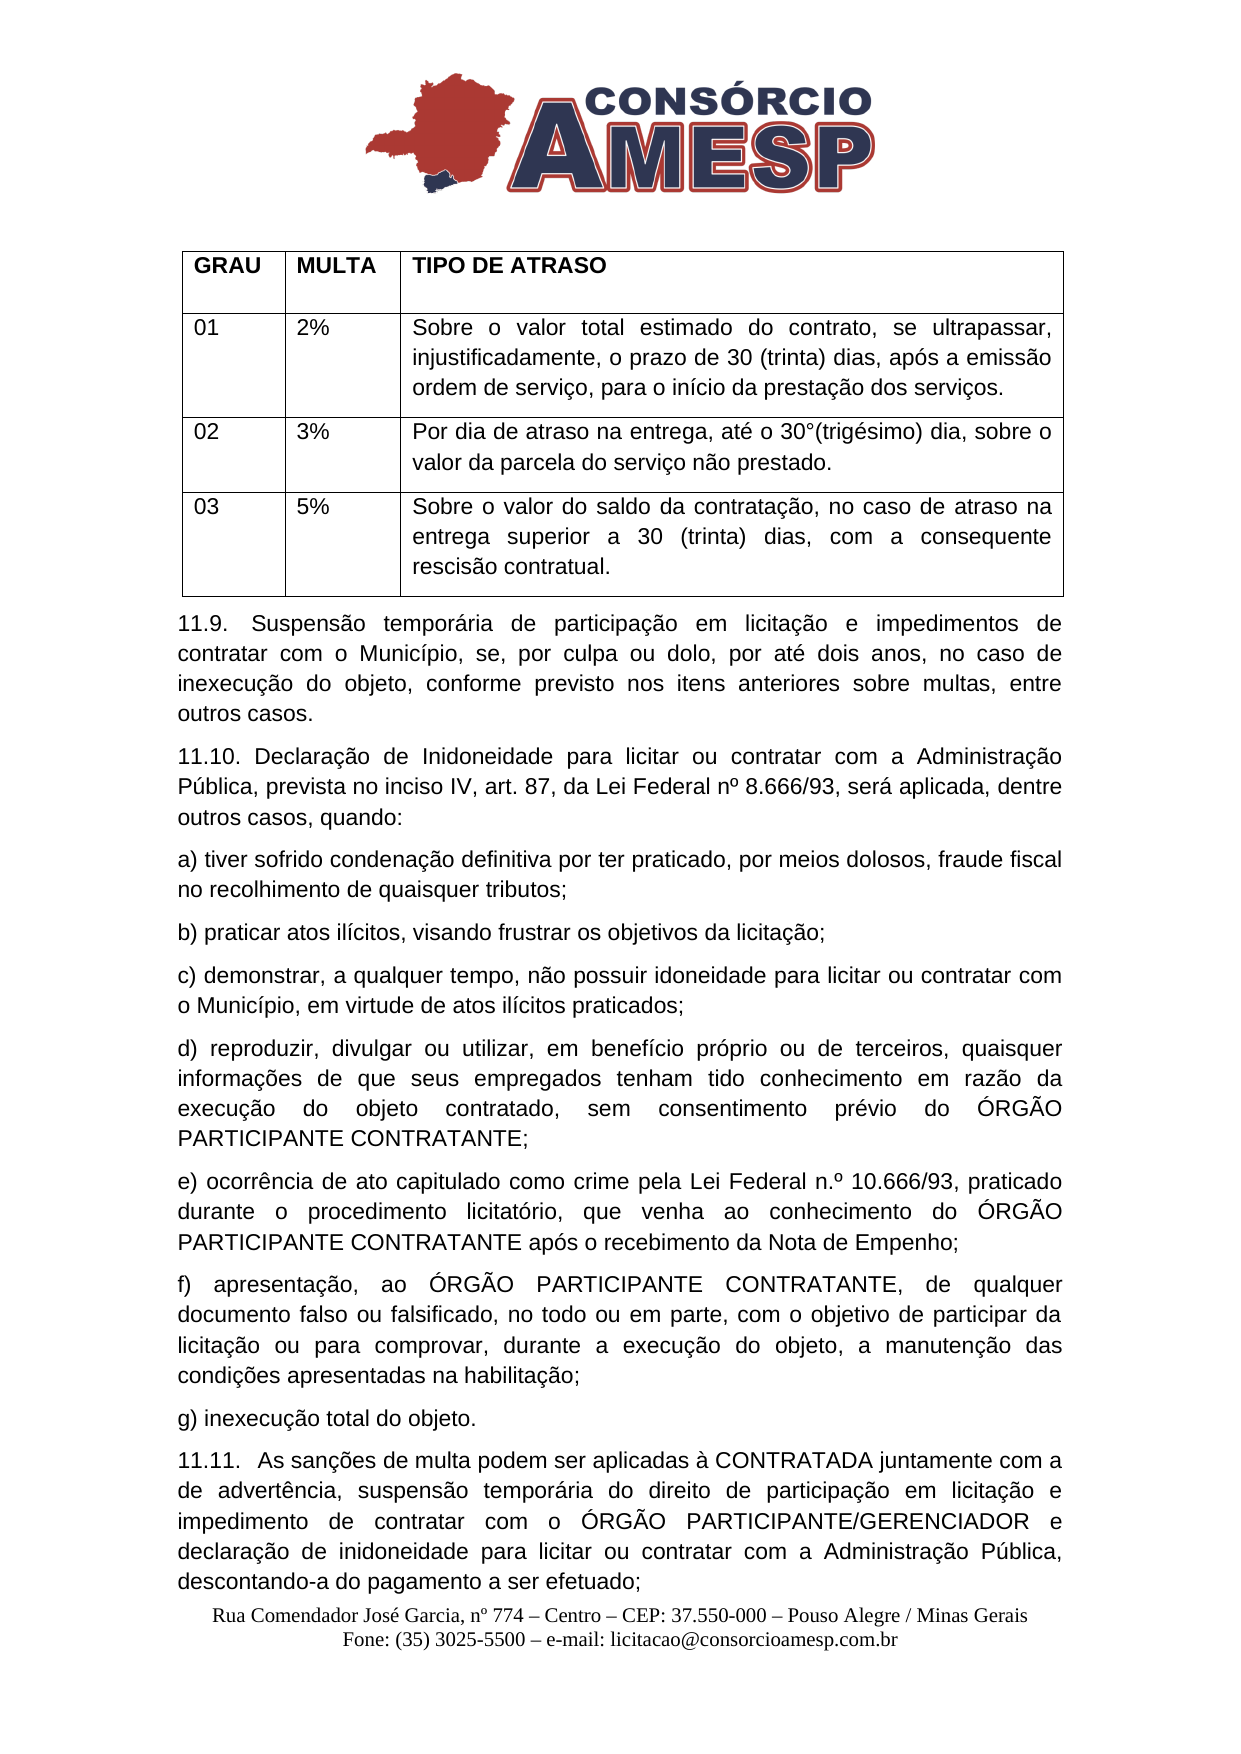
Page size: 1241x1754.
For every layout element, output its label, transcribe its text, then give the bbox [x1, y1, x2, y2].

table_cell Sobre o valor do saldo da contratação, no caso de atraso na entrega superior a 30 (trinta) dias, com a consequente rescisão contratual. [401, 493, 1063, 596]
picture [365, 73, 875, 194]
table_cell Por dia de atraso na entrega, até o 30°(trigésimo) dia, sobre o valor da parcela do serviço não prestado. [401, 418, 1063, 492]
text c) demonstrar, a qualquer tempo, não possuir idoneidade para licitar ou contratar com o Município, em virtude de atos ilícitos praticados; [177, 962, 1063, 1018]
table_cell 01 [183, 314, 285, 417]
table_cell 5% [286, 493, 400, 596]
text 11.9. Suspensão temporária de participação em licitação e impedimentos de contratar com o Município, se, por culpa ou dolo, por até dois anos, no caso de inexecução do objeto, conforme previsto nos itens anteriores sobre multas, entre outros casos. [177, 610, 1063, 727]
text 11.11. As sanções de multa podem ser aplicadas à CONTRATADA juntamente com a de advertência, suspensão temporária do direito de participação em licitação e impedimento de contratar com o ÓRGÃO PARTICIPANTE/GERENCIADOR e declaração de inidoneidade para licitar ou contratar com a Administração Pública, descontando-a do pagamento a ser efetuado; [177, 1447, 1063, 1594]
table_header GRAU [183, 252, 285, 313]
table_cell 3% [286, 418, 400, 492]
table_header MULTA [286, 252, 400, 313]
table_header TIPO DE ATRASO [401, 252, 1063, 313]
text d) reproduzir, divulgar ou utilizar, em benefício próprio ou de terceiros, quaisquer informações de que seus empregados tenham tido conhecimento em razão da execução do objeto contratado, sem consentimento prévio do ÓRGÃO PARTICIPANTE CONTRATANTE; [177, 1035, 1063, 1152]
table_cell Sobre o valor total estimado do contrato, se ultrapassar, injustificadamente, o prazo de 30 (trinta) dias, após a emissão ordem de serviço, para o início da prestação dos serviços. [401, 314, 1063, 417]
text f) apresentação, ao ÓRGÃO PARTICIPANTE CONTRATANTE, de qualquer documento falso ou falsificado, no todo ou em parte, com o objetivo de participar da licitação ou para comprovar, durante a execução do objeto, a manutenção das condições apresentadas na habilitação; [177, 1271, 1063, 1388]
text g) inexecução total do objeto. [177, 1404, 1063, 1431]
text a) tiver sofrido condenação definitiva por ter praticado, por meios dolosos, fraude fiscal no recolhimento de quaisquer tributos; [177, 846, 1063, 903]
text b) praticar atos ilícitos, visando frustrar os objetivos da licitação; [177, 919, 1063, 945]
table_cell 03 [183, 493, 285, 596]
table_cell 2% [286, 314, 400, 417]
table_cell 02 [183, 418, 285, 492]
text e) ocorrência de ato capitulado como crime pela Lei Federal n.º 10.666/93, praticado durante o procedimento licitatório, que venha ao conhecimento do ÓRGÃO PARTICIPANTE CONTRATANTE após o recebimento da Nota de Empenho; [177, 1168, 1063, 1255]
text 11.10. Declaração de Inidoneidade para licitar ou contratar com a Administração Pública, prevista no inciso IV, art. 87, da Lei Federal nº 8.666/93, será aplicada, dentre outros casos, quando: [177, 743, 1063, 830]
